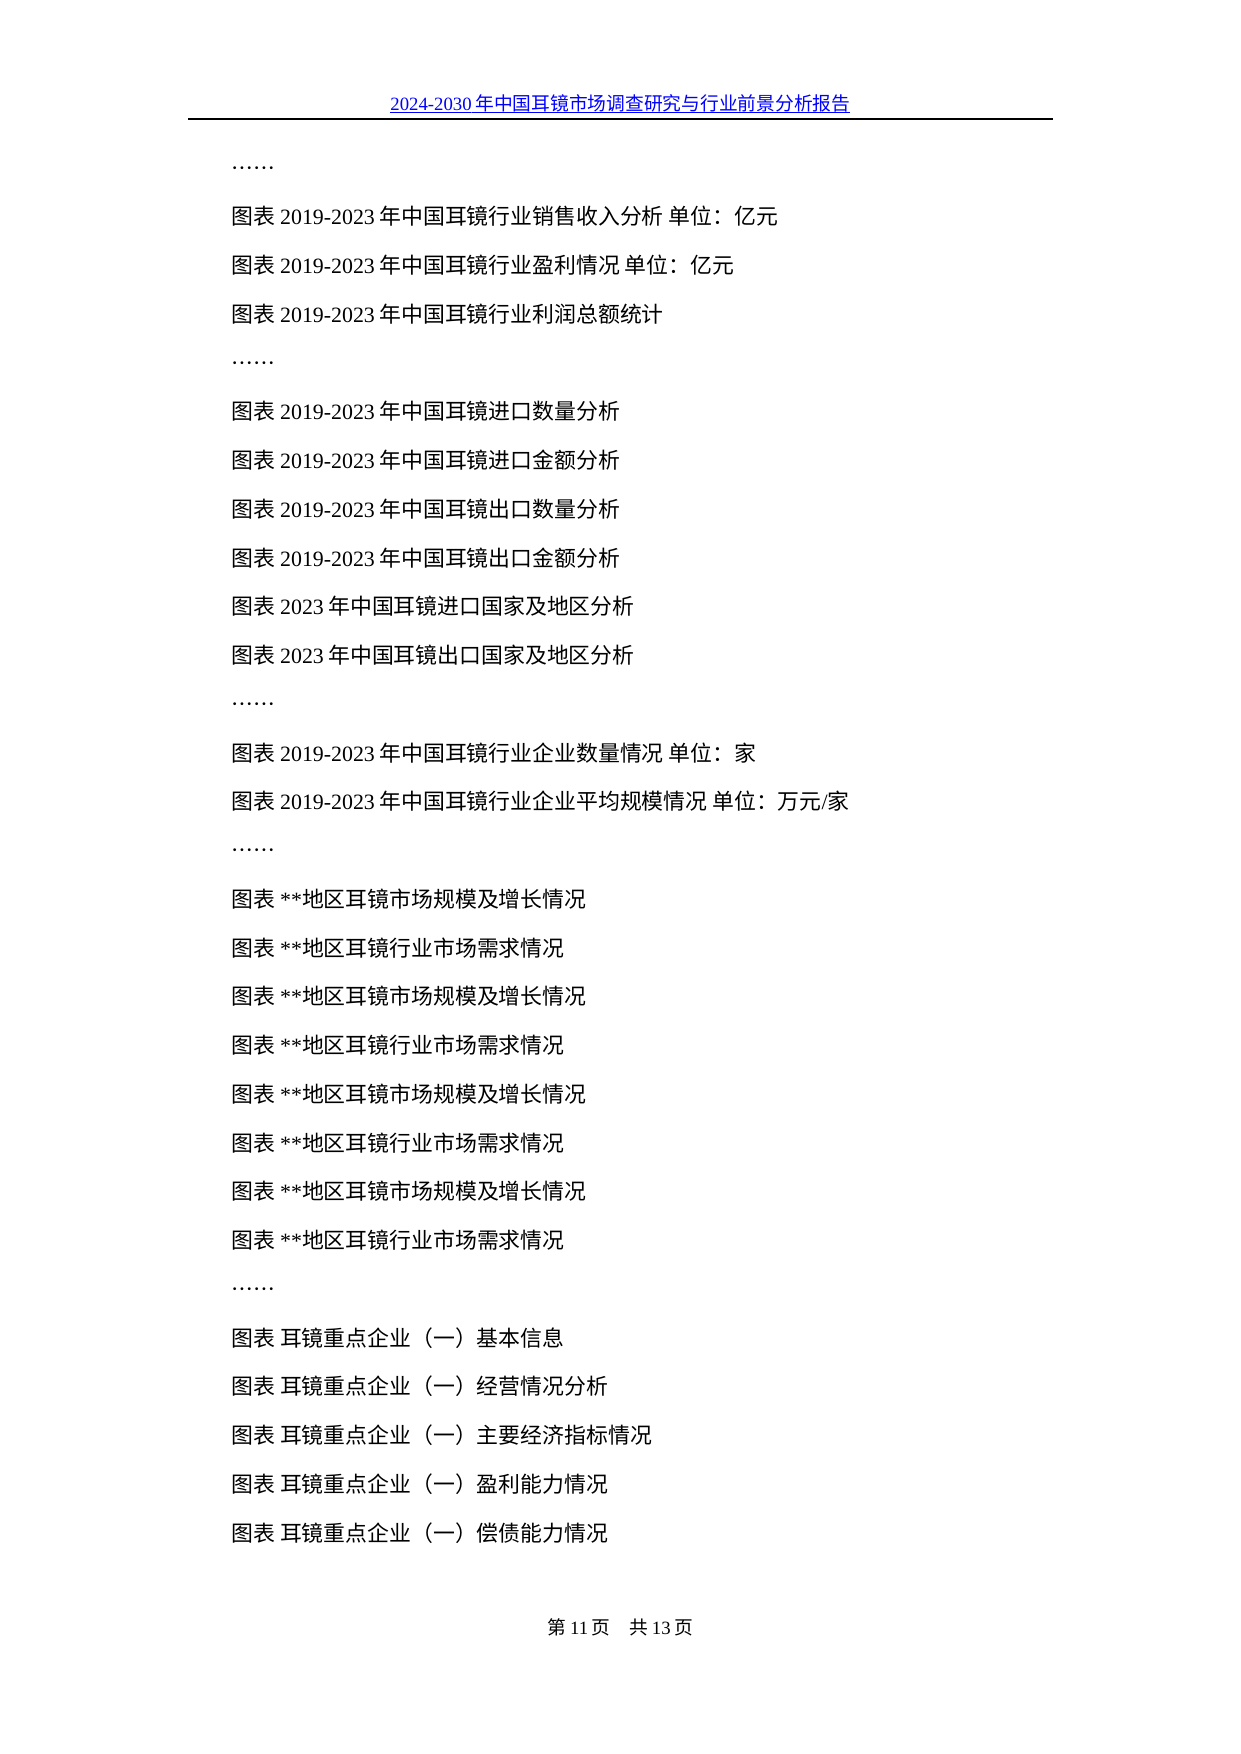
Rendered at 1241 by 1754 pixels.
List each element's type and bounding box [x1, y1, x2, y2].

text [187, 150, 1053, 1548]
